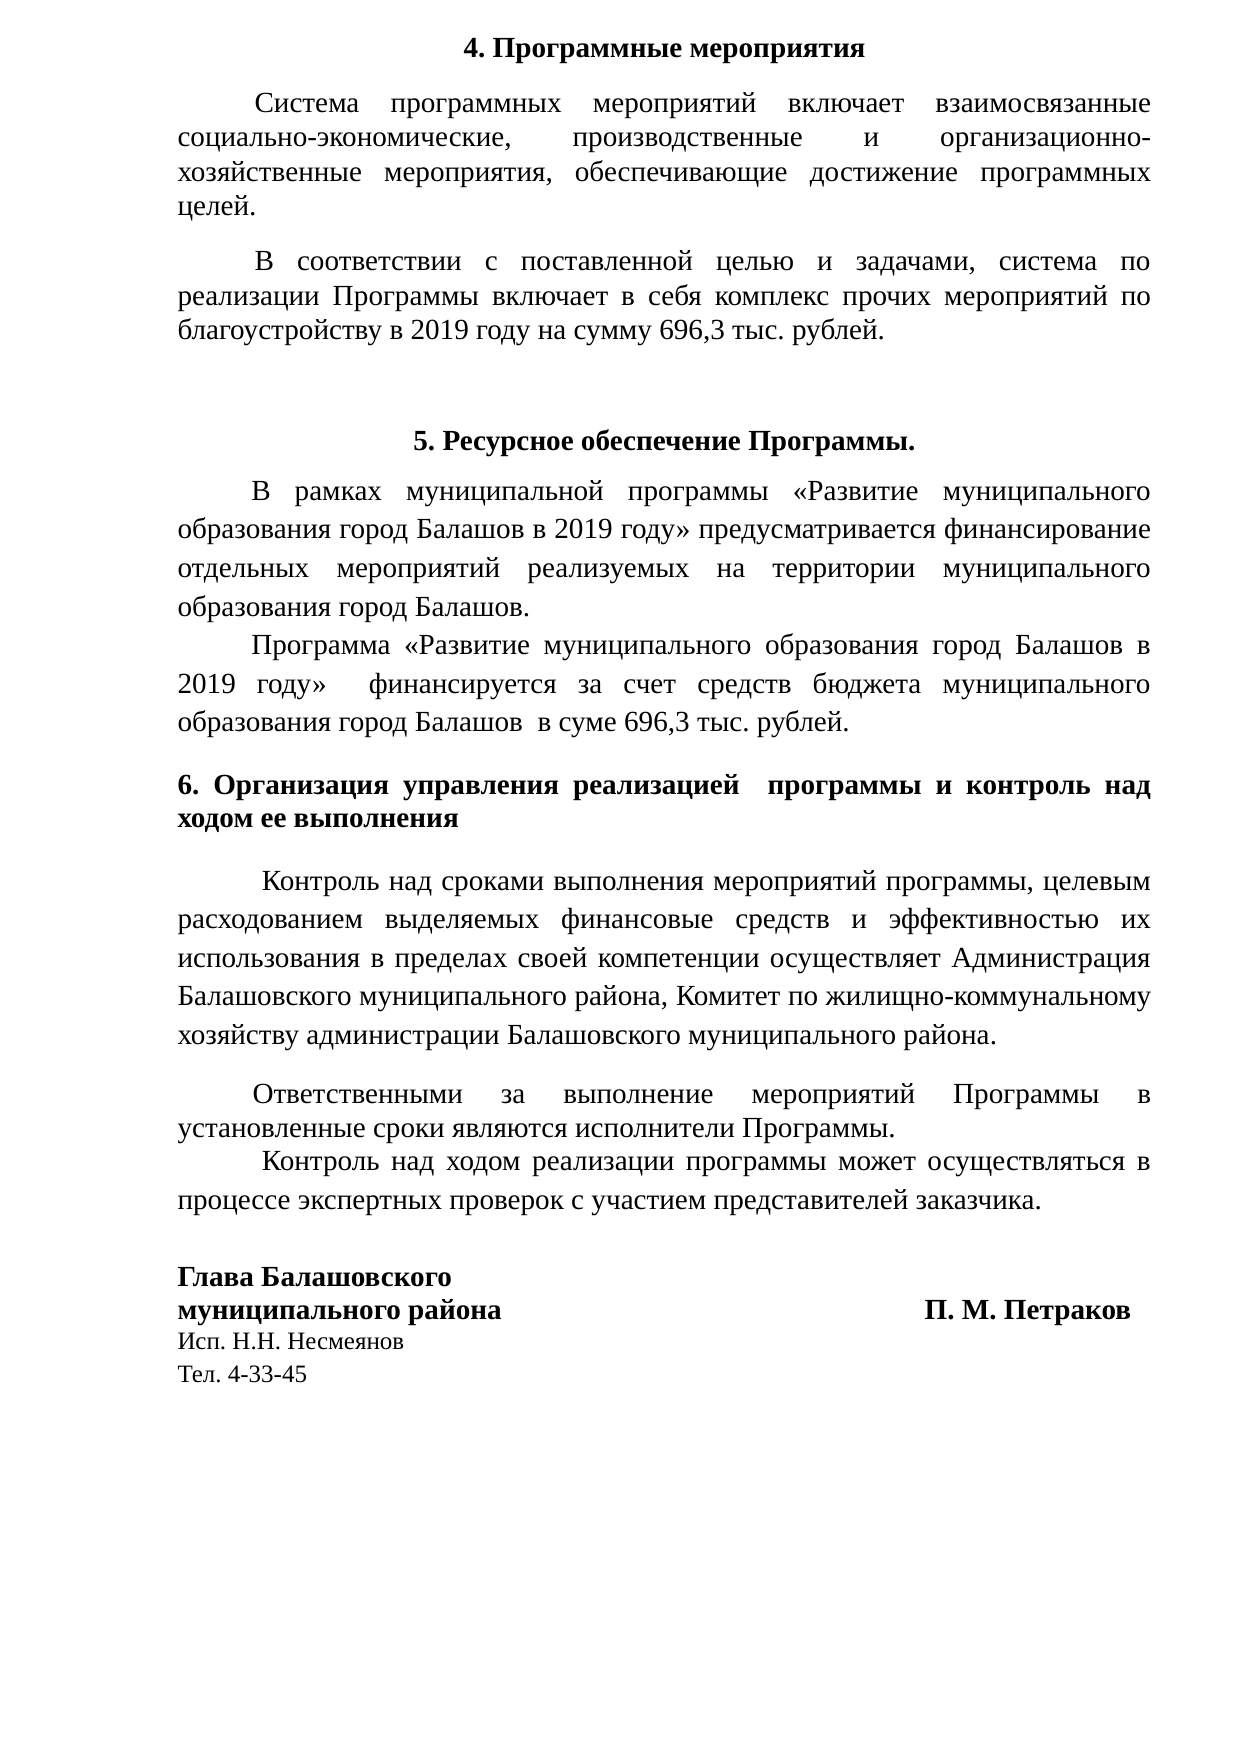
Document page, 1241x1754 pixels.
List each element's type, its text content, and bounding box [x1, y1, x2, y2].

text 6. Организация управления реализацией программы и контроль над ходом ее выполнения [177, 767, 1152, 834]
text Программа «Развитие муниципального образования город Балашов в 2019 году» финансируется за счет средств бюджета муниципального образования город Балашов в суме 696,3 тыс. рублей. [177, 627, 1152, 738]
text муниципального района П. М. Петраков [177, 1292, 1152, 1326]
text Ответственными за выполнение мероприятий Программы в установленные сроки являются исполнители Программы. [177, 1076, 1152, 1143]
text Контроль над ходом реализации программы может осуществляться в процессе экспертных проверок с участием представителей заказчика. [177, 1143, 1152, 1215]
text Система программных мероприятий включает взаимосвязанные социально-экономические, производственные и организационно-хозяйственные мероприятия, обеспечивающие достижение программных целей. [177, 84, 1152, 222]
text В соответствии с поставленной целью и задачами, система по реализации Программы включает в себя комплекс прочих мероприятий по благоустройству в 2019 году на сумму 696,3 тыс. рублей. [177, 243, 1152, 347]
text 4. Программные мероприятия [177, 30, 1152, 64]
text В рамках муниципальной программы «Развитие муниципального образования город Балашов в 2019 году» предусматривается финансирование отдельных мероприятий реализуемых на территории муниципального образования город Балашов. [177, 473, 1152, 622]
text 5. Ресурсное обеспечение Программы. [177, 423, 1152, 456]
text Контроль над сроками выполнения мероприятий программы, целевым расходованием выделяемых финансовые средств и эффективностью их использования в пределах своей компетенции осуществляет Администрация Балашовского муниципального района, Комитет по жилищно-коммунальному хозяйству администрации Балашовского муниципального района. [177, 863, 1152, 1050]
text Исп. Н.Н. Несмеянов [177, 1326, 1152, 1355]
text Тел. 4-33-45 [177, 1359, 1152, 1388]
text Глава Балашовского [177, 1259, 1152, 1292]
